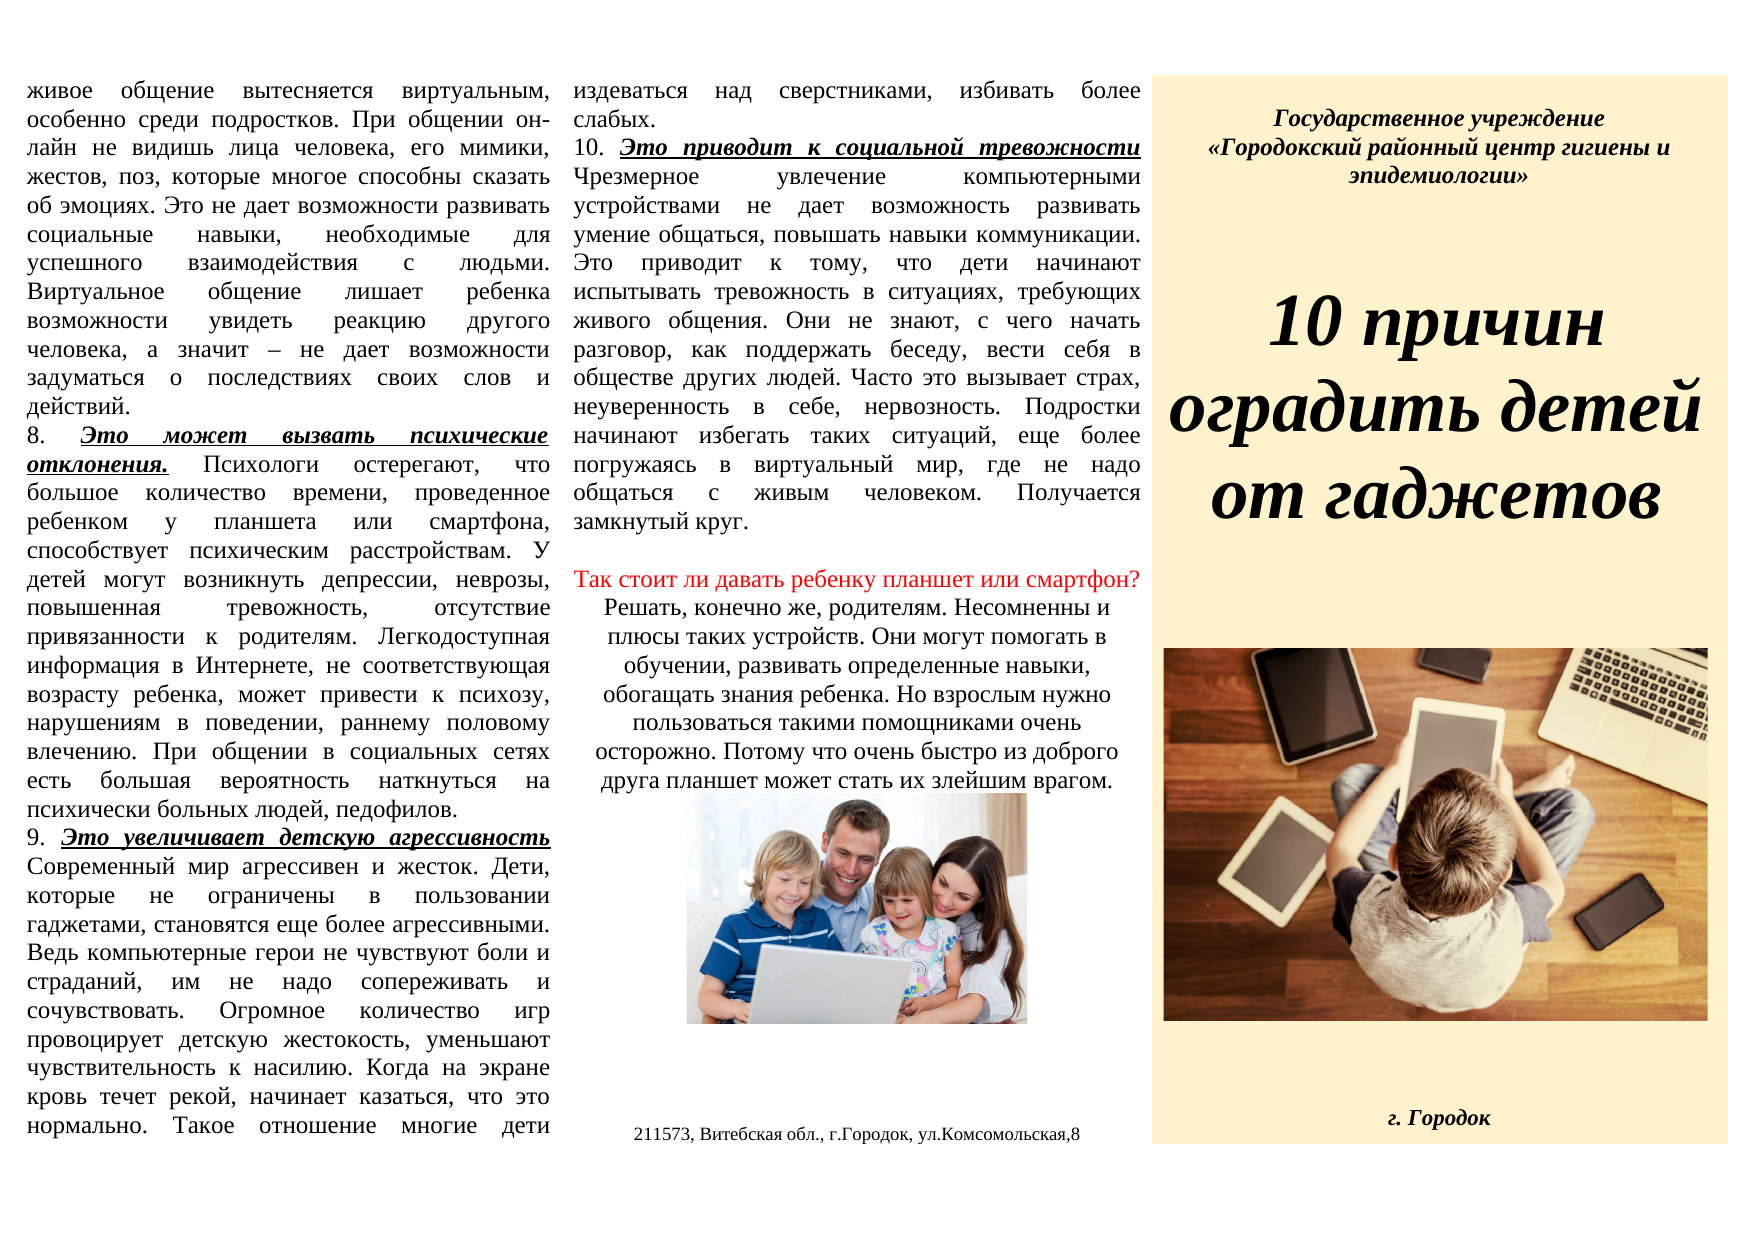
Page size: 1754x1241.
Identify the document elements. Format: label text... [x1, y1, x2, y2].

picture [686, 793, 1028, 1024]
picture [1163, 648, 1708, 1021]
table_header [1152, 75, 1728, 1144]
